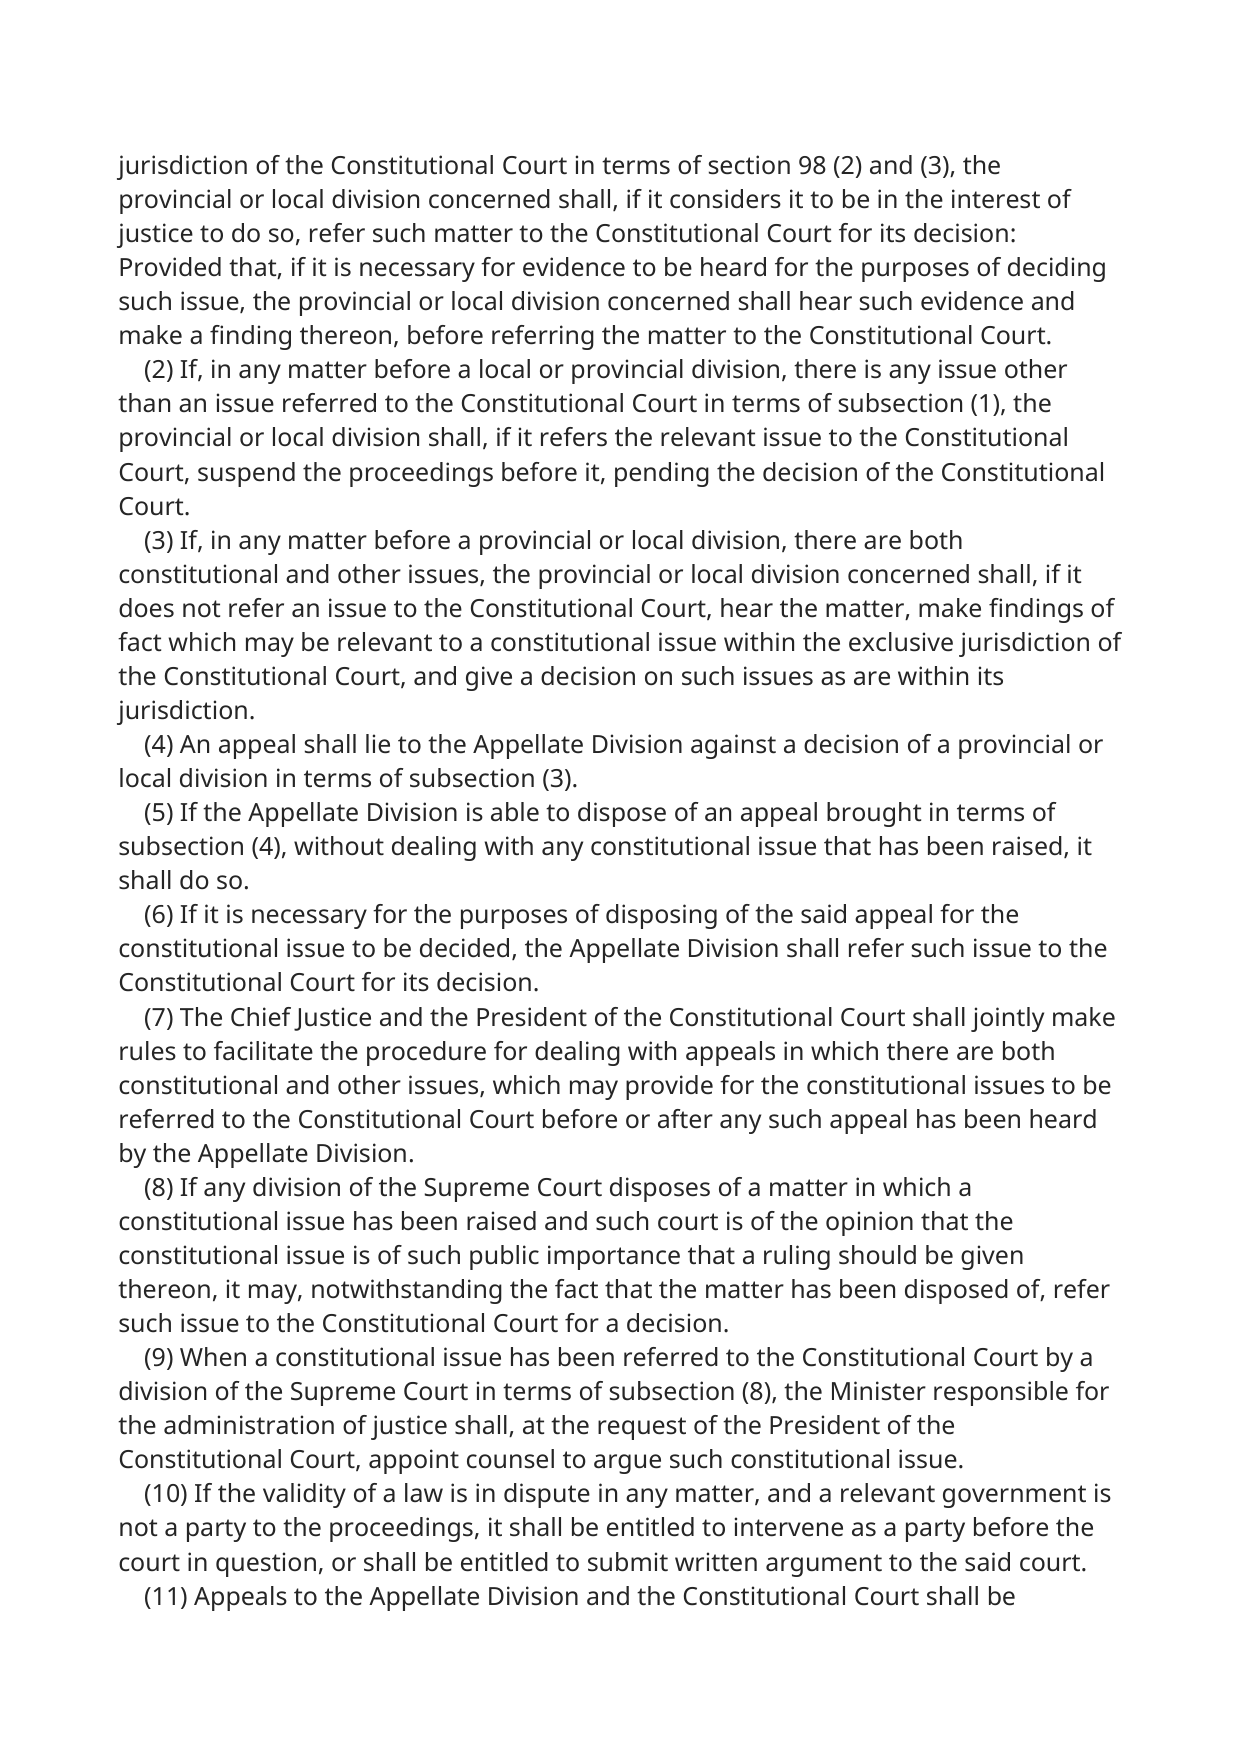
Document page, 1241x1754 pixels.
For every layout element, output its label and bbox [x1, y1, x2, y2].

text [118, 148, 1122, 1612]
